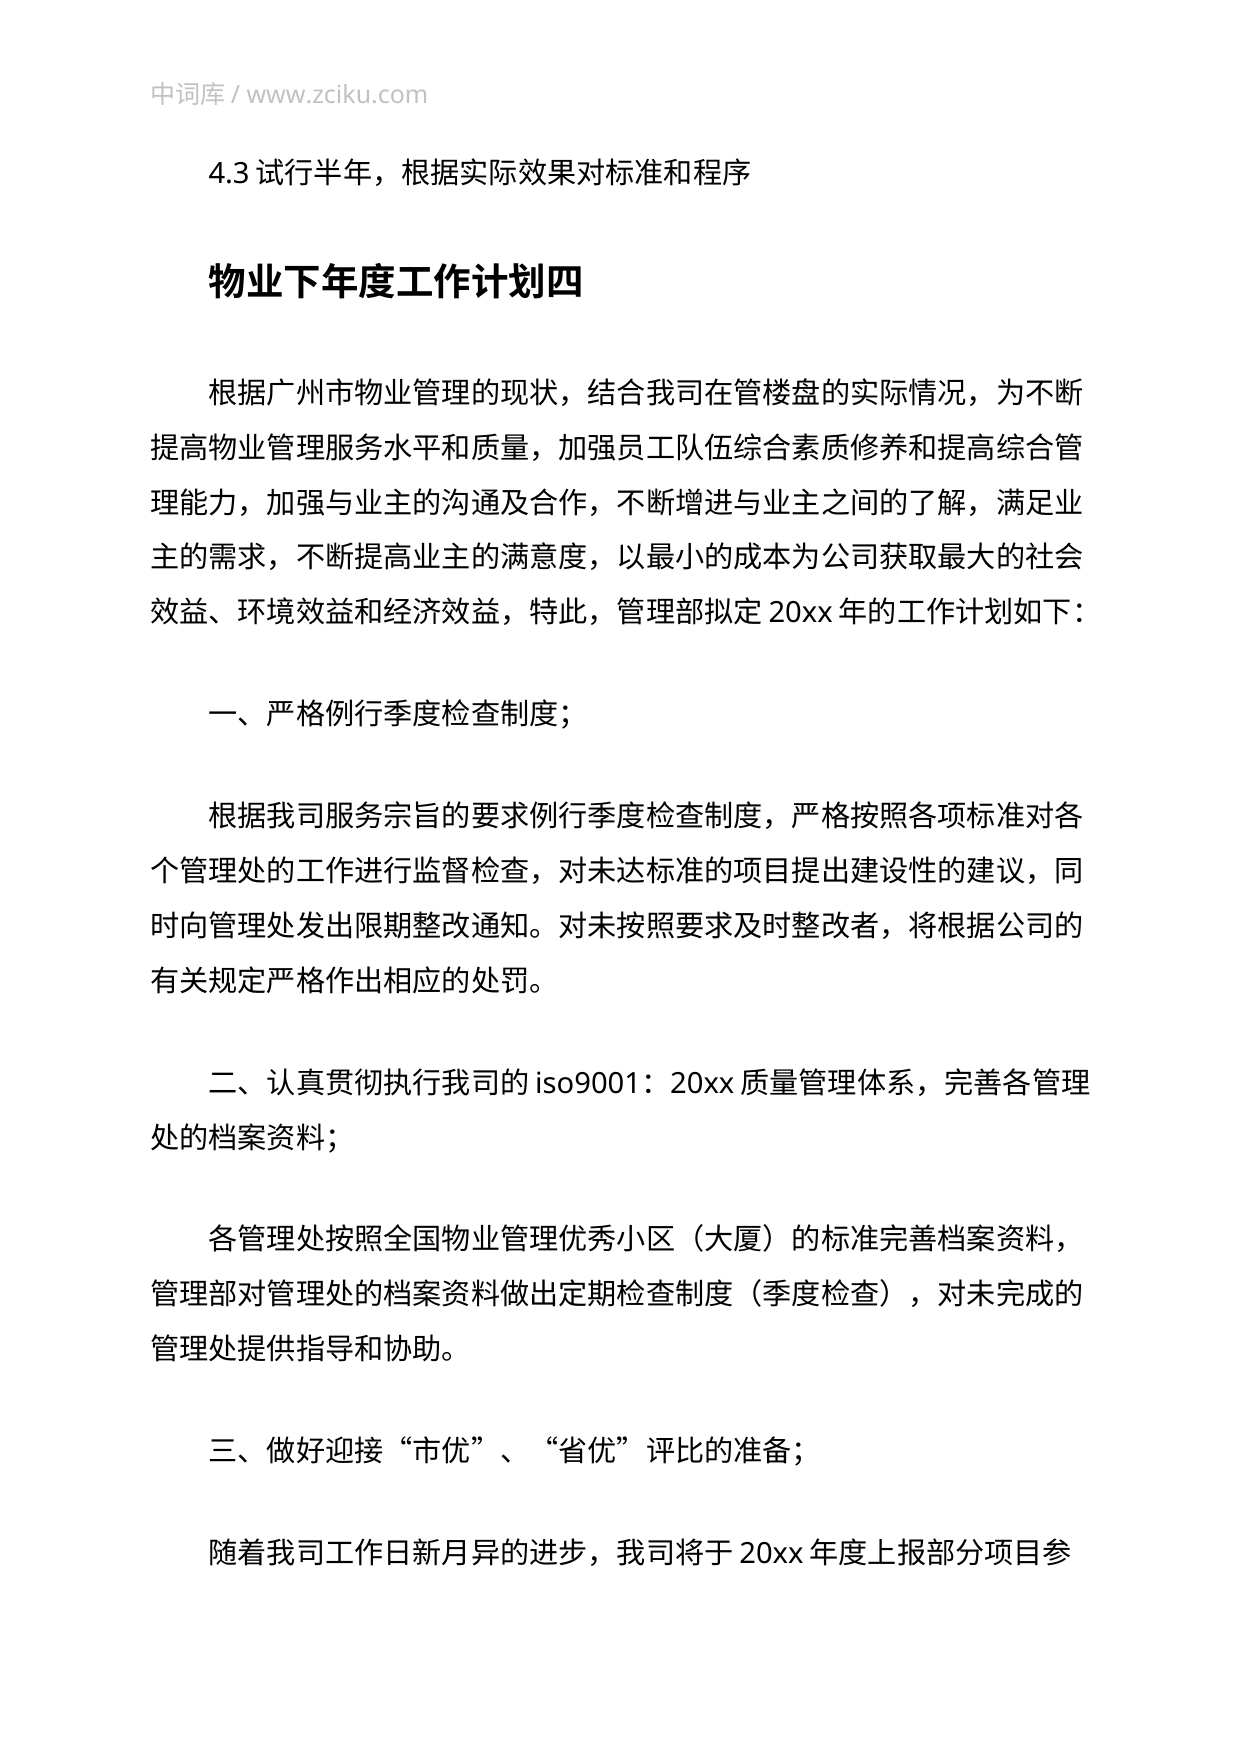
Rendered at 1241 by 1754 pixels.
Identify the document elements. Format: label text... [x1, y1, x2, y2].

text 各管理处按照全国物业管理优秀小区（大厦）的标准完善档案资料，管理部对管理处的档案资料做出定期检查制度（季度检查），对未完成的管理处提供指导和协助。 [150, 1216, 1090, 1368]
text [150, 1529, 1090, 1572]
text 根据广州市物业管理的现状，结合我司在管楼盘的实际情况，为不断提高物业管理服务水平和质量，加强员工队伍综合素质修养和提高综合管理能力，加强与业主的沟通及合作，不断增进与业主之间的了解，满足业主的需求，不断提高业主的满意度，以最小的成本为公司获取最大的社会效益、环境效益和经济效益，特此，管理部拟定20xx年的工作计划如下： [150, 369, 1090, 631]
text 三、做好迎接“市优”、“省优”评比的准备； [150, 1427, 1090, 1470]
text 物业下年度工作计划四 [150, 252, 1090, 306]
text 4.3试行半年，根据实际效果对标准和程序 [150, 150, 1090, 192]
text 根据我司服务宗旨的要求例行季度检查制度，严格按照各项标准对各个管理处的工作进行监督检查，对未达标准的项目提出建设性的建议，同时向管理处发出限期整改通知。对未按照要求及时整改者，将根据公司的有关规定严格作出相应的处罚。 [150, 793, 1090, 1000]
text 二、认真贯彻执行我司的iso9001：20xx质量管理体系，完善各管理处的档案资料； [150, 1059, 1090, 1156]
text 一、严格例行季度检查制度； [150, 691, 1090, 733]
